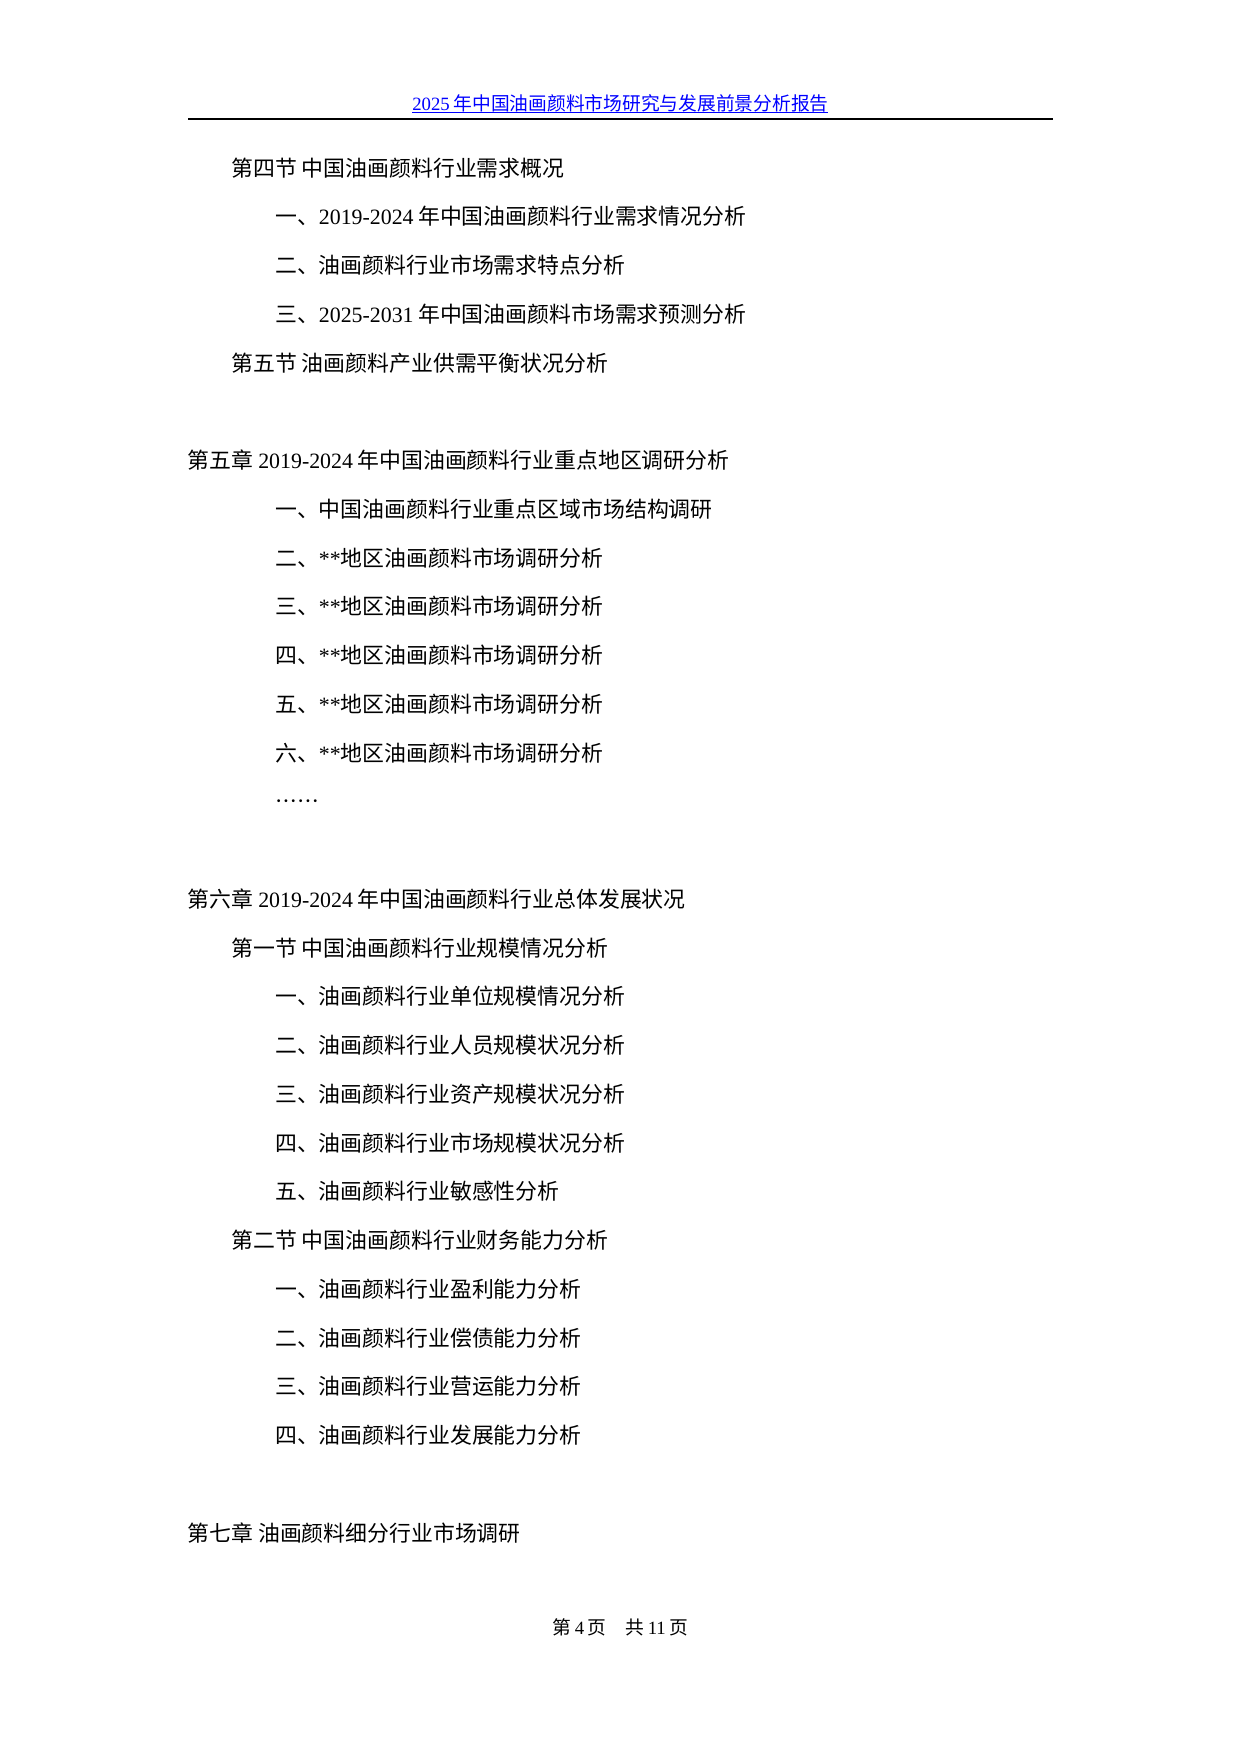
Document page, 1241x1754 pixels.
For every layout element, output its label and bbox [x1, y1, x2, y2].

text [187, 150, 1053, 1548]
